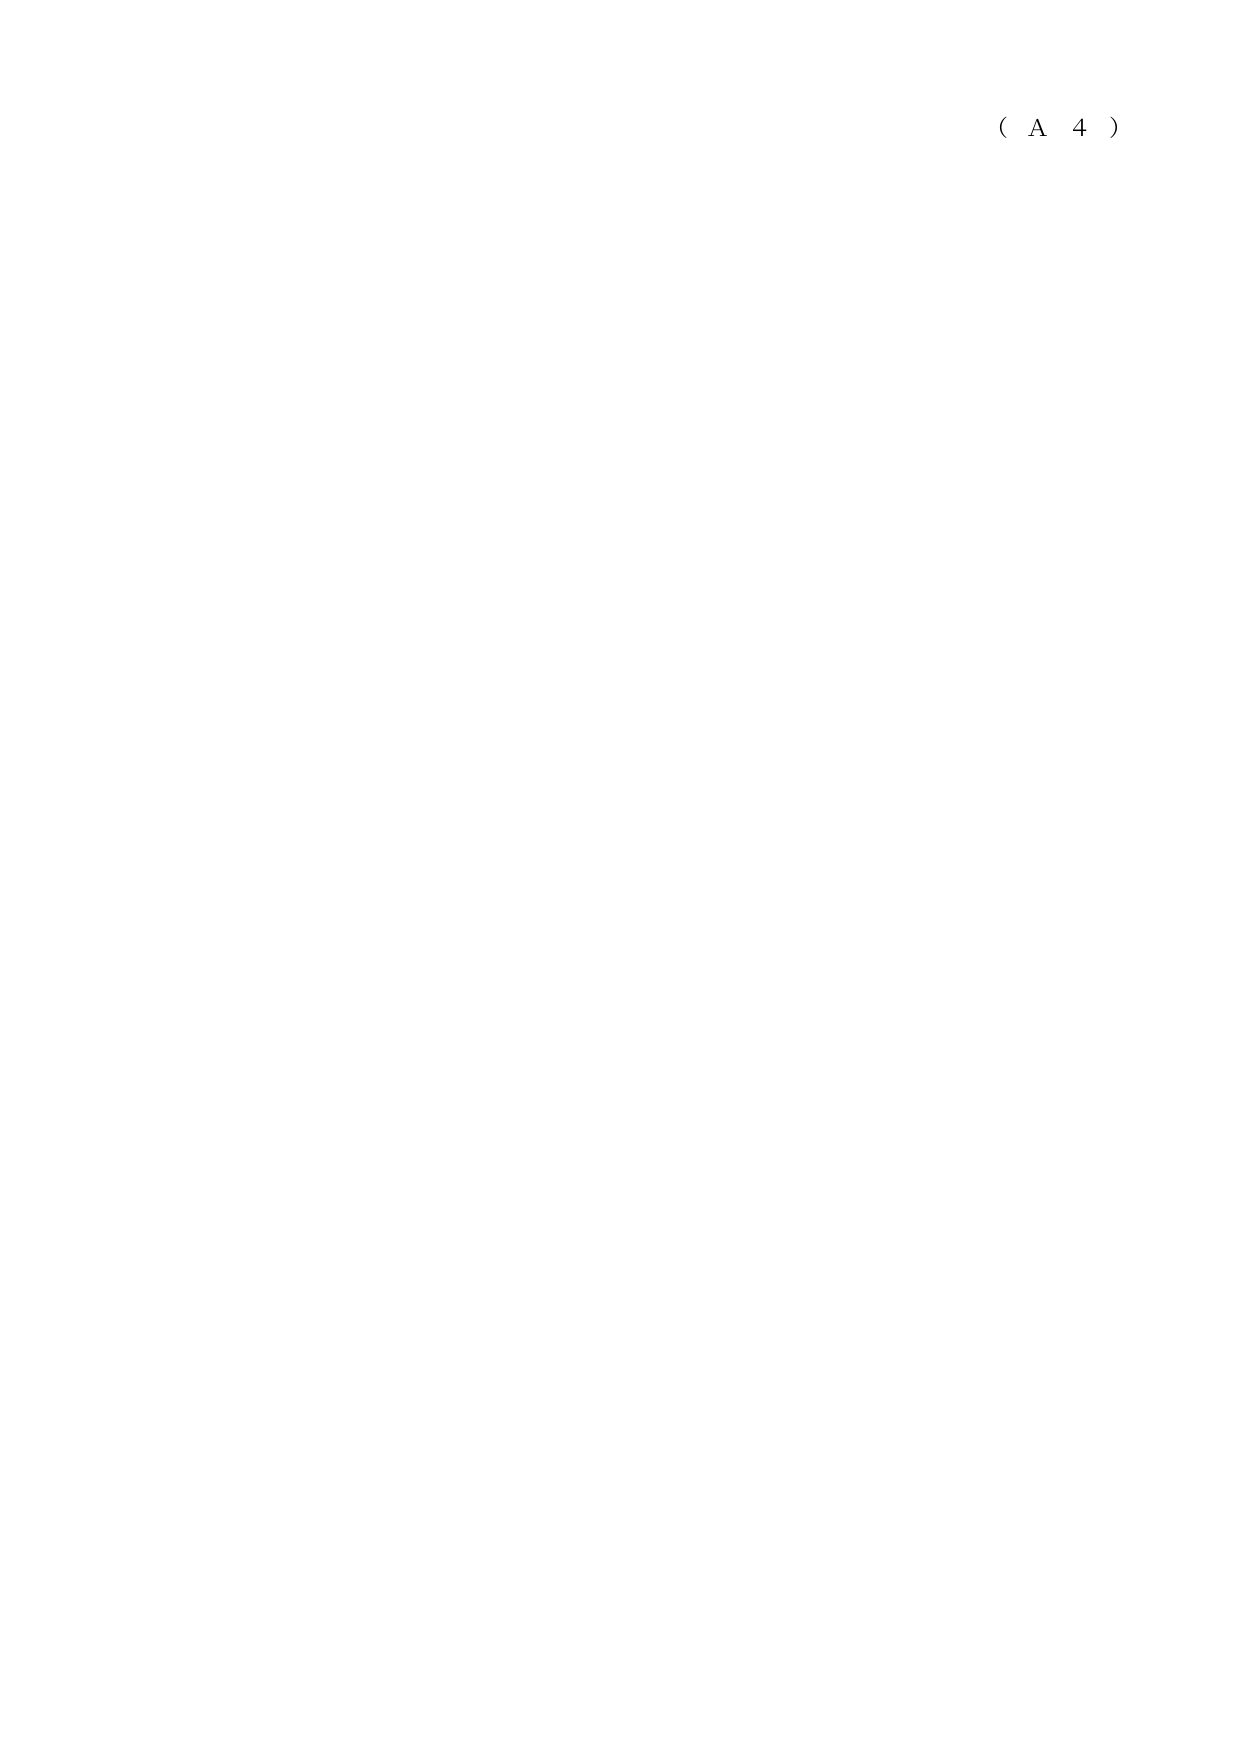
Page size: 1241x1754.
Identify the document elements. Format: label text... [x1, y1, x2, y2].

text （Ａ４） [89, 95, 1151, 157]
